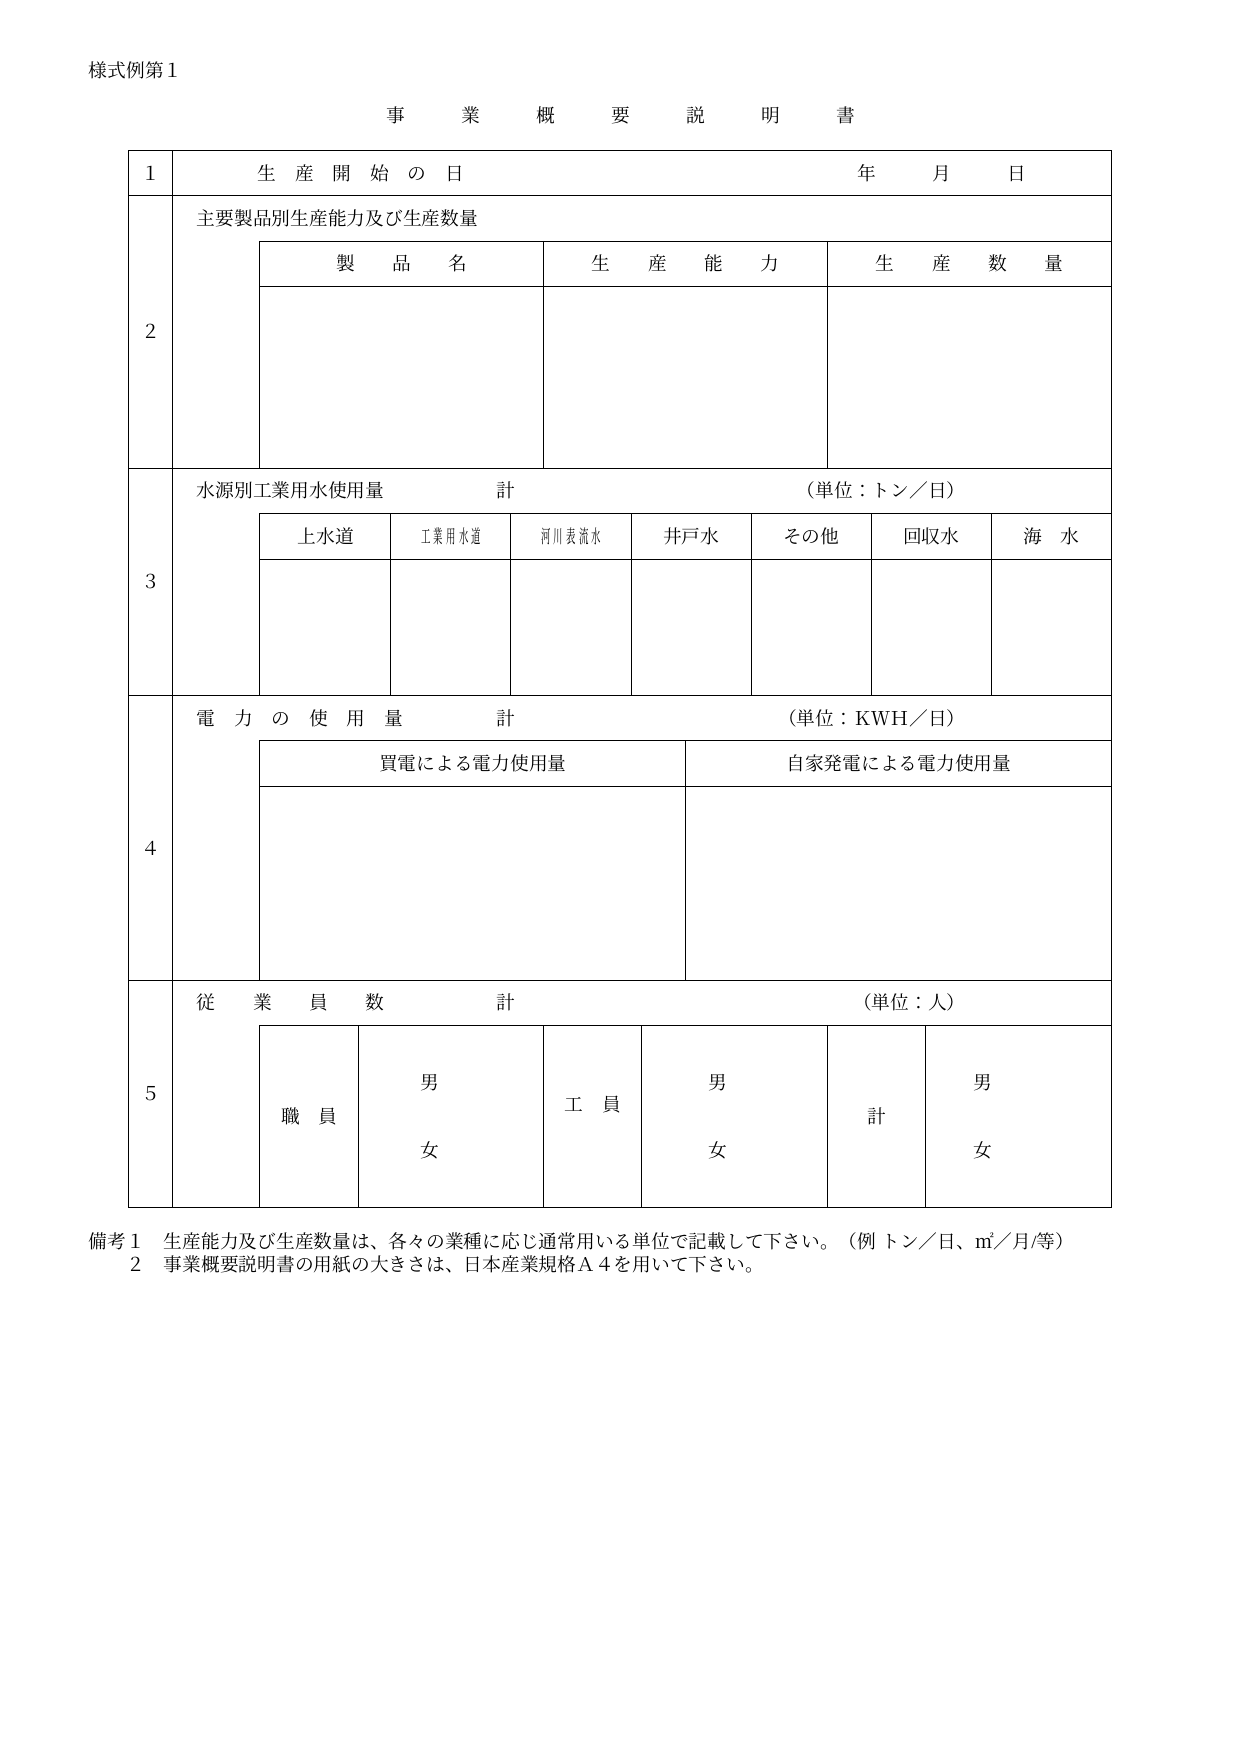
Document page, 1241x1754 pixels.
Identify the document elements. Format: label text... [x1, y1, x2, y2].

table_cell その他 [752, 514, 871, 559]
table_cell [260, 787, 685, 979]
table_cell [173, 241, 259, 468]
table_cell 主要製品別生産能力及び生産数量 [173, 196, 1111, 241]
table_cell 電 力 の 使 用 量 計 （単位：ＫＷＨ／日） [173, 696, 1111, 740]
text ２ 事業概要説明書の用紙の大きさは、日本産業規格Ａ４を用いて下さい。 [89, 1253, 1152, 1276]
table_cell [686, 787, 1111, 979]
table_cell 井戸水 [632, 514, 751, 559]
table_cell 従 業 員 数 計 （単位：人） [173, 981, 1111, 1025]
table_cell 上水道 [260, 514, 390, 559]
table_cell [632, 560, 751, 695]
table_cell 生 産 能 力 [544, 242, 827, 286]
table_cell 買電による電力使用量 [260, 741, 685, 786]
table_cell [260, 287, 543, 468]
table_cell ３ [129, 469, 172, 695]
table_cell 工 員 [544, 1026, 641, 1207]
text 備考１ 生産能力及び生産数量は、各々の業種に応じ通常用いる単位で記載して下さい。（例 トン／日、㎡／月/等） [89, 1230, 1152, 1253]
table_header １ [129, 151, 172, 195]
table_cell [872, 560, 991, 695]
table_cell ５ [129, 981, 172, 1207]
table_cell ２ [129, 196, 172, 468]
table_cell 男 女 [359, 1026, 543, 1207]
table_cell [992, 560, 1111, 695]
table_cell 自家発電による電力使用量 [686, 741, 1111, 786]
table_cell 計 [828, 1026, 925, 1207]
table_cell [391, 560, 510, 695]
table_cell 工業用水道 [391, 514, 510, 559]
table_cell [752, 560, 871, 695]
table_cell 男 女 [926, 1026, 1111, 1207]
table_cell 生 産 数 量 [828, 242, 1111, 286]
table_cell [173, 1025, 259, 1207]
table_cell 海 水 [992, 514, 1111, 559]
table_cell [828, 287, 1111, 468]
table_cell 男 女 [642, 1026, 827, 1207]
table_cell [173, 740, 259, 979]
table_cell [260, 560, 390, 695]
table_cell [544, 287, 827, 468]
table_cell [173, 513, 259, 695]
table_cell ４ [129, 696, 172, 979]
table_cell [511, 560, 631, 695]
text 事 業 概 要 説 明 書 [89, 104, 1152, 127]
table_cell 水源別工業用水使用量 計 （単位：トン／日） [173, 469, 1111, 513]
text 様式例第１ [89, 59, 1152, 82]
table_cell 製 品 名 [260, 242, 543, 286]
table_header 生 産 開 始 の 日 年 月 日 [173, 151, 1111, 195]
table_cell 河川表流水 [511, 514, 631, 559]
table_cell 回収水 [872, 514, 991, 559]
table_cell 職 員 [260, 1026, 358, 1207]
